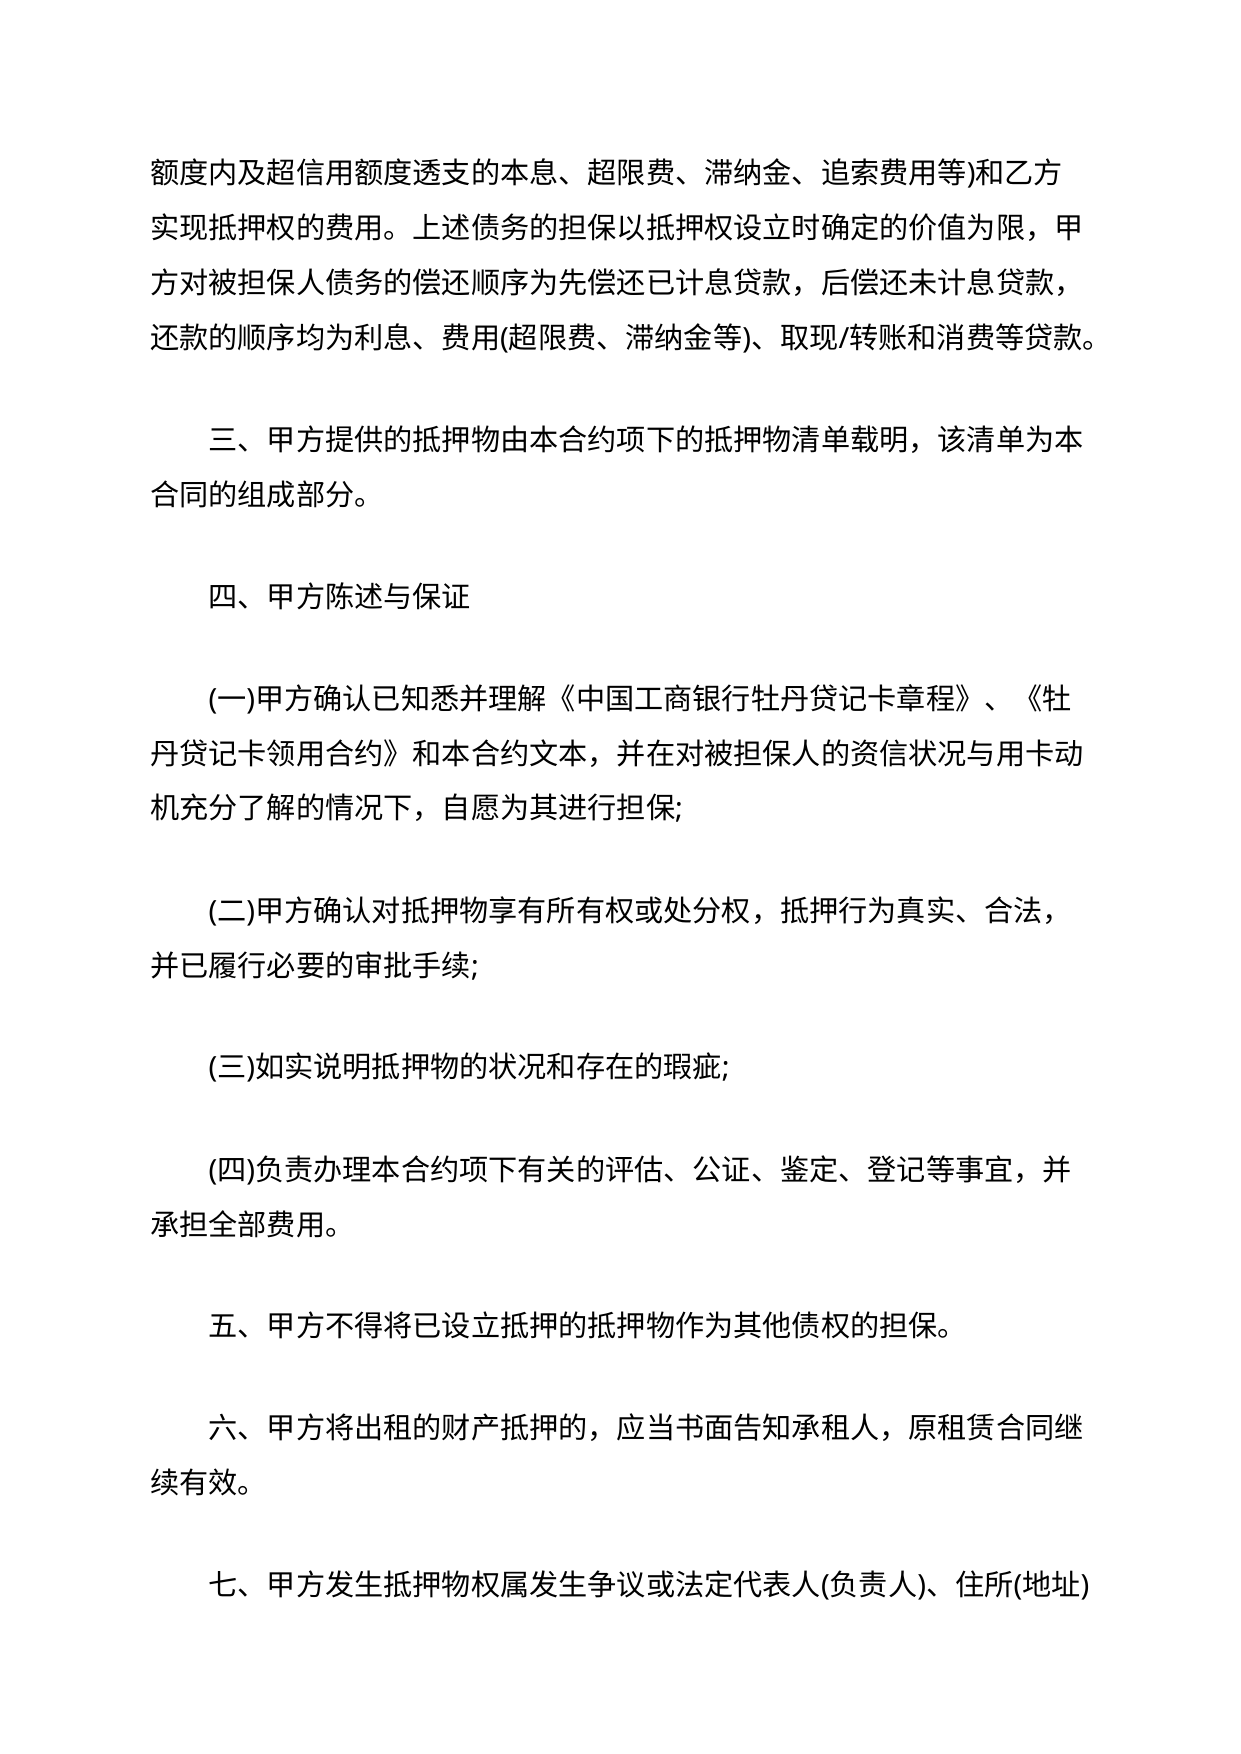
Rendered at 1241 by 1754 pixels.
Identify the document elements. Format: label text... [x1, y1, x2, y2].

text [150, 1561, 1090, 1604]
text 五、甲方不得将已设立抵押的抵押物作为其他债权的担保。 [150, 1303, 1090, 1345]
text (一)甲方确认已知悉并理解《中国工商银行牡丹贷记卡章程》、《牡丹贷记卡领用合约》和本合约文本，并在对被担保人的资信状况与用卡动机充分了解的情况下，自愿为其进行担保; [150, 675, 1090, 827]
text 四、甲方陈述与保证 [150, 573, 1090, 616]
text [150, 150, 1090, 357]
text (四)负责办理本合约项下有关的评估、公证、鉴定、登记等事宜，并承担全部费用。 [150, 1146, 1090, 1243]
text 三、甲方提供的抵押物由本合约项下的抵押物清单载明，该清单为本合同的组成部分。 [150, 417, 1090, 514]
text 六、甲方将出租的财产抵押的，应当书面告知承租人，原租赁合同继续有效。 [150, 1404, 1090, 1502]
text (三)如实说明抵押物的状况和存在的瑕疵; [150, 1044, 1090, 1086]
text (二)甲方确认对抵押物享有所有权或处分权，抵押行为真实、合法，并已履行必要的审批手续; [150, 887, 1090, 984]
